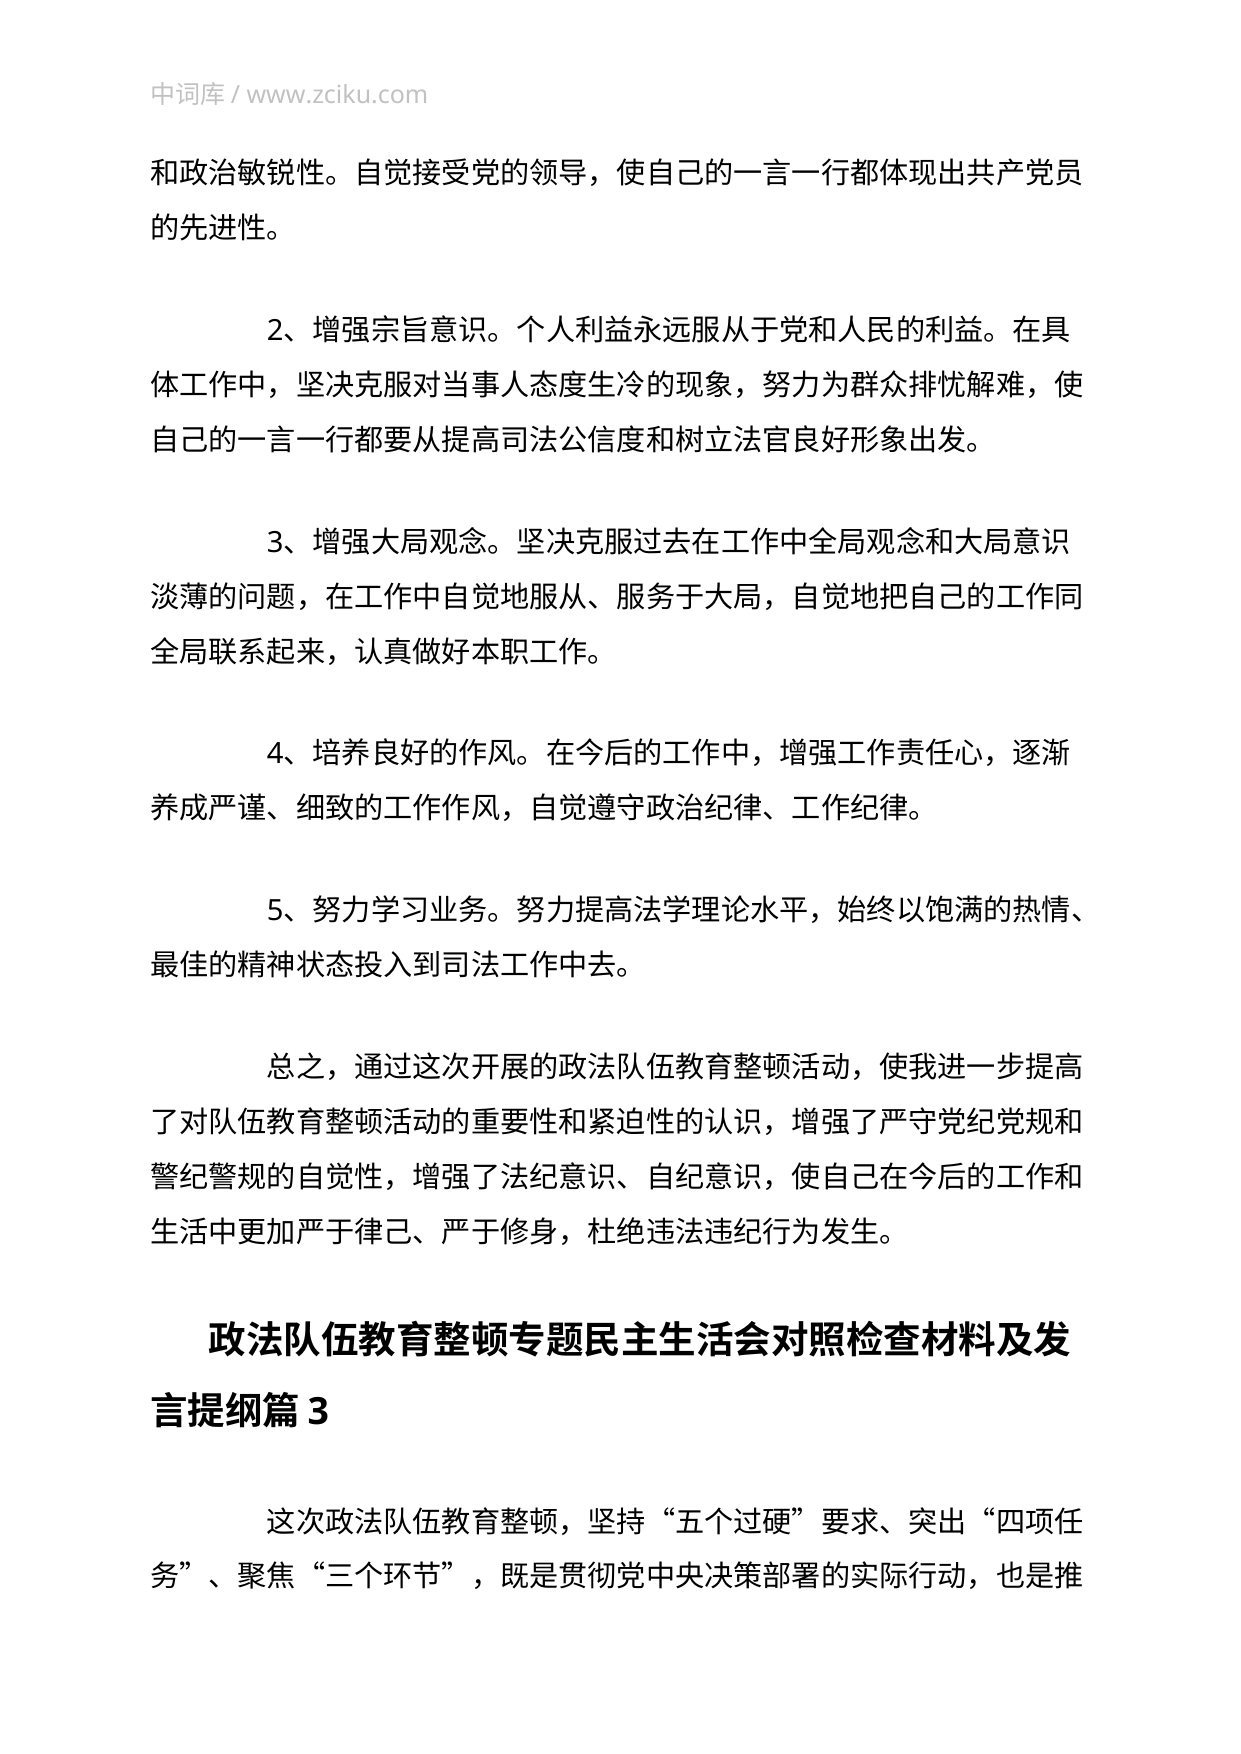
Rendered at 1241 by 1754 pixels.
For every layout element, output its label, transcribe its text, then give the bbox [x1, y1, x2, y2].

text 5、努力学习业务。努力提高法学理论水平，始终以饱满的热情、最佳的精神状态投入到司法工作中去。 [150, 887, 1090, 984]
text 2、增强宗旨意识。个人利益永远服从于党和人民的利益。在具体工作中，坚决克服对当事人态度生冷的现象，努力为群众排忧解难，使自己的一言一行都要从提高司法公信度和树立法官良好形象出发。 [150, 307, 1090, 459]
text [150, 150, 1090, 247]
text 4、培养良好的作风。在今后的工作中，增强工作责任心，逐渐养成严谨、细致的工作作风，自觉遵守政治纪律、工作纪律。 [150, 730, 1090, 827]
text 3、增强大局观念。坚决克服过去在工作中全局观念和大局意识淡薄的问题，在工作中自觉地服从、服务于大局，自觉地把自己的工作同全局联系起来，认真做好本职工作。 [150, 518, 1090, 671]
text 总之，通过这次开展的政法队伍教育整顿活动，使我进一步提高了对队伍教育整顿活动的重要性和紧迫性的认识，增强了严守党纪党规和警纪警规的自觉性，增强了法纪意识、自纪意识，使自己在今后的工作和生活中更加严于律己、严于修身，杜绝违法违纪行为发生。 [150, 1043, 1090, 1251]
text 政法队伍教育整顿专题民主生活会对照检查材料及发言提纲篇3 [150, 1310, 1090, 1435]
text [150, 1498, 1090, 1595]
